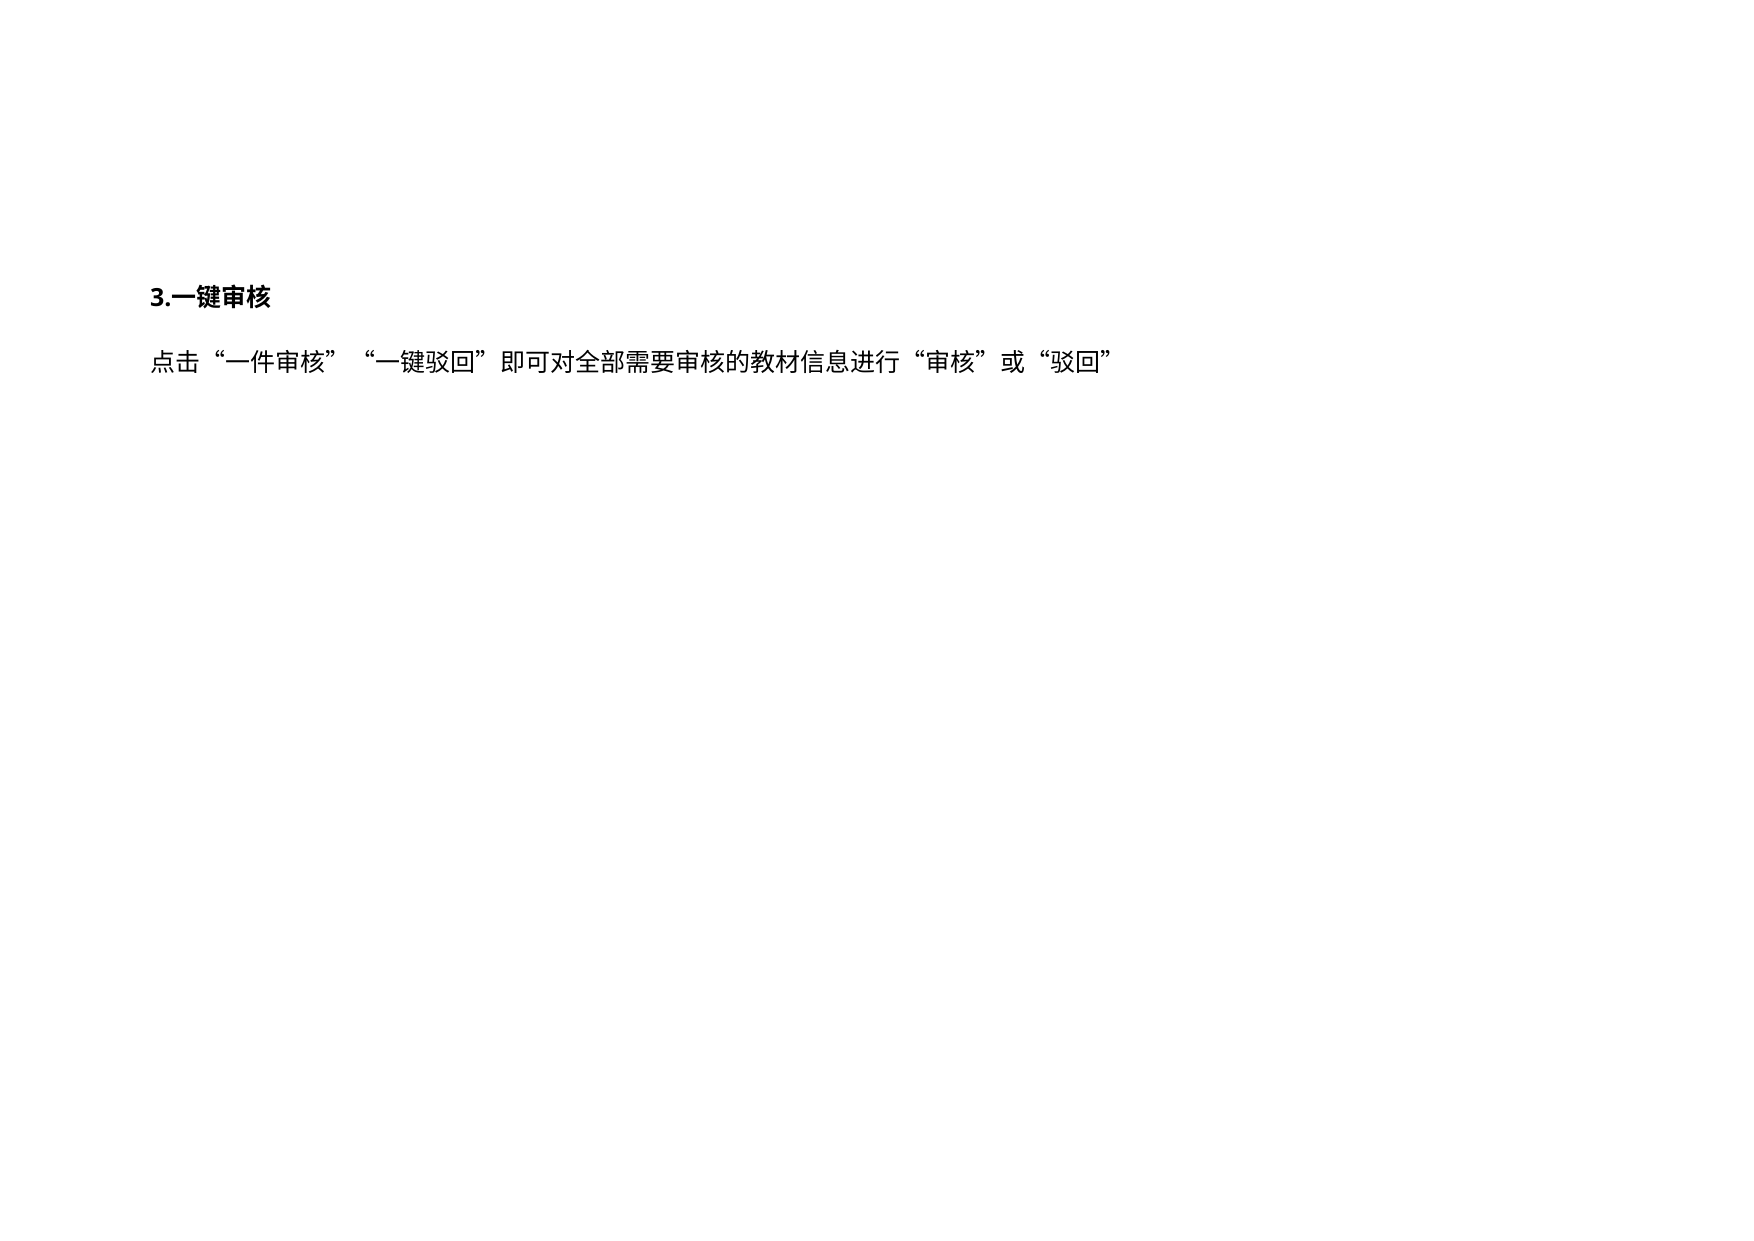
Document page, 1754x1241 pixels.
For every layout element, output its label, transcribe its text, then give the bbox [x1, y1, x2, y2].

text 3.一键审核 [150, 263, 1604, 328]
text 点击“一件审核”“一键驳回”即可对全部需要审核的教材信息进行“审核”或“驳回” [150, 328, 1604, 393]
